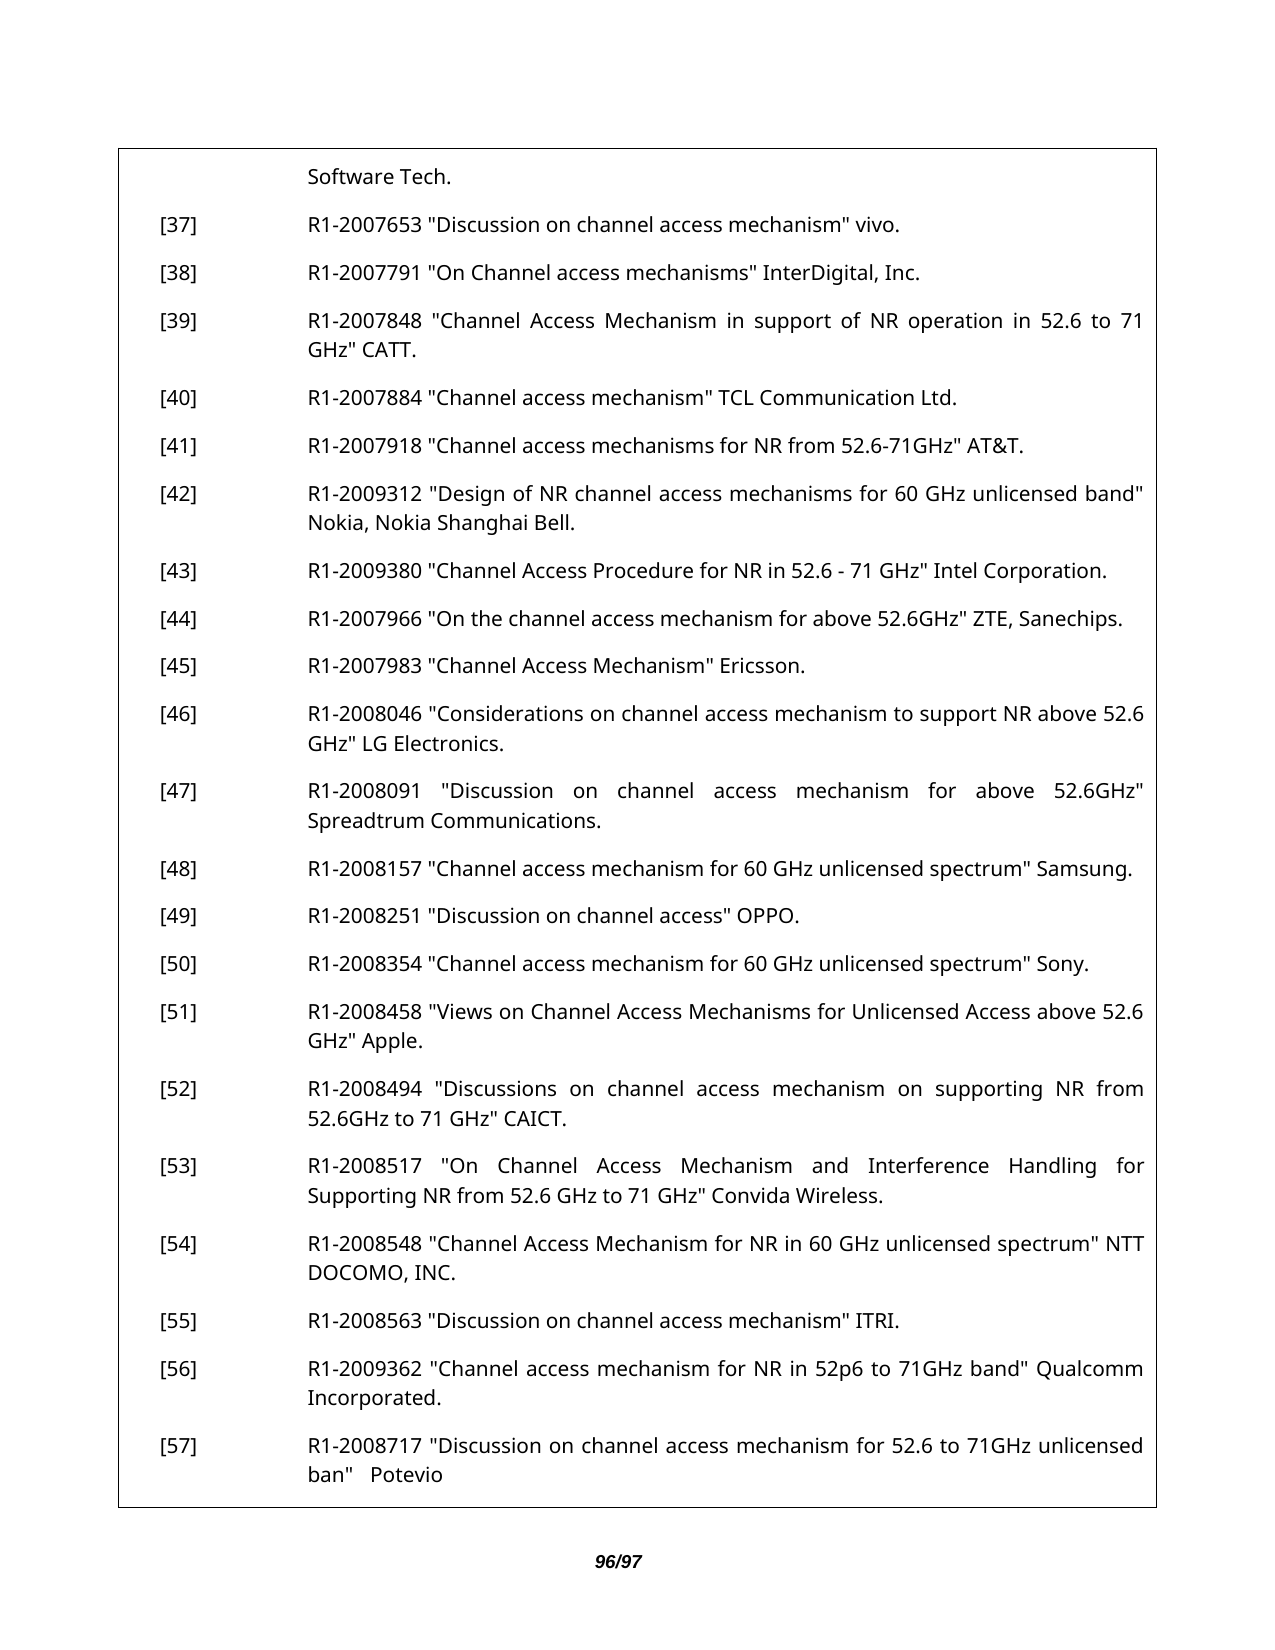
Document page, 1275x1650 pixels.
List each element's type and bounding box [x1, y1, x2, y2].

table_header [119, 149, 1156, 1507]
